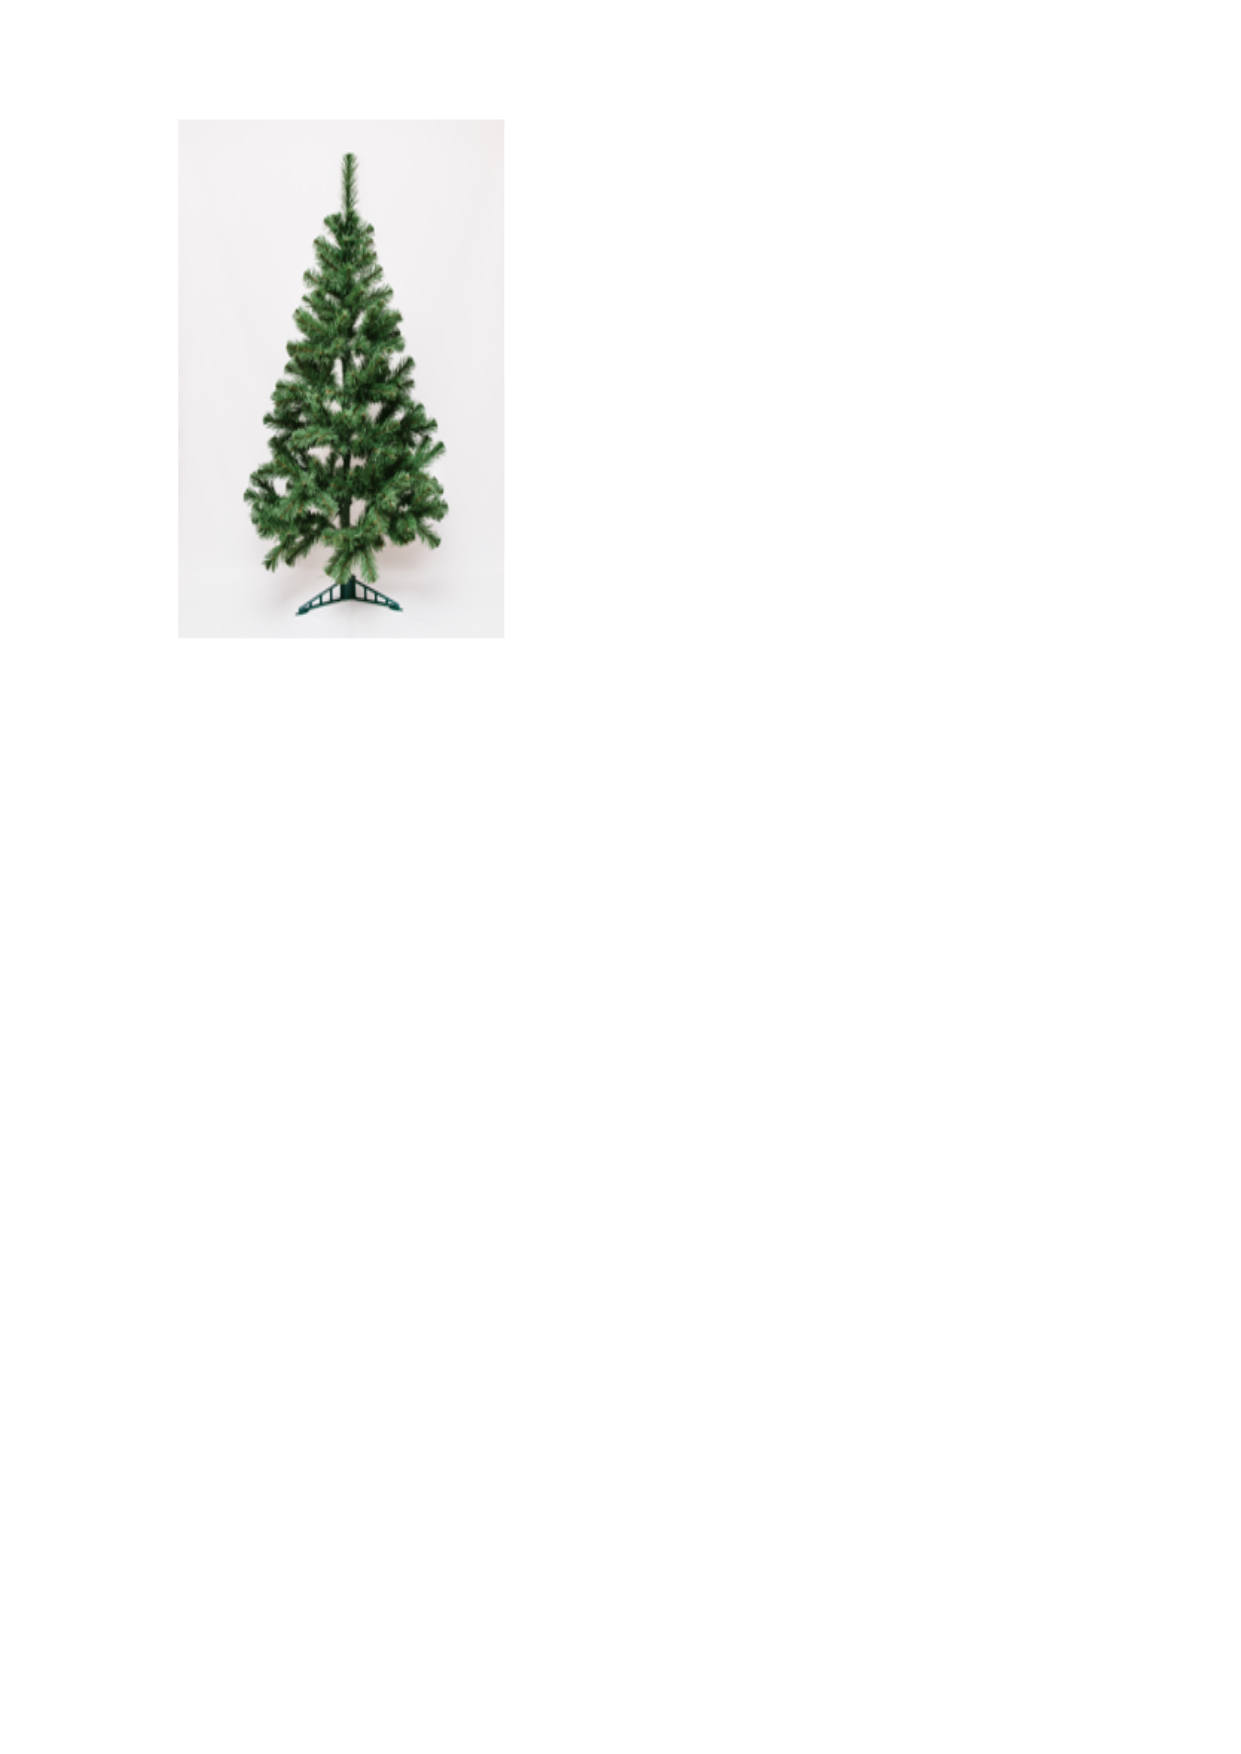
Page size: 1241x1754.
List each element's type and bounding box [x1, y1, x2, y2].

picture [177, 118, 506, 641]
